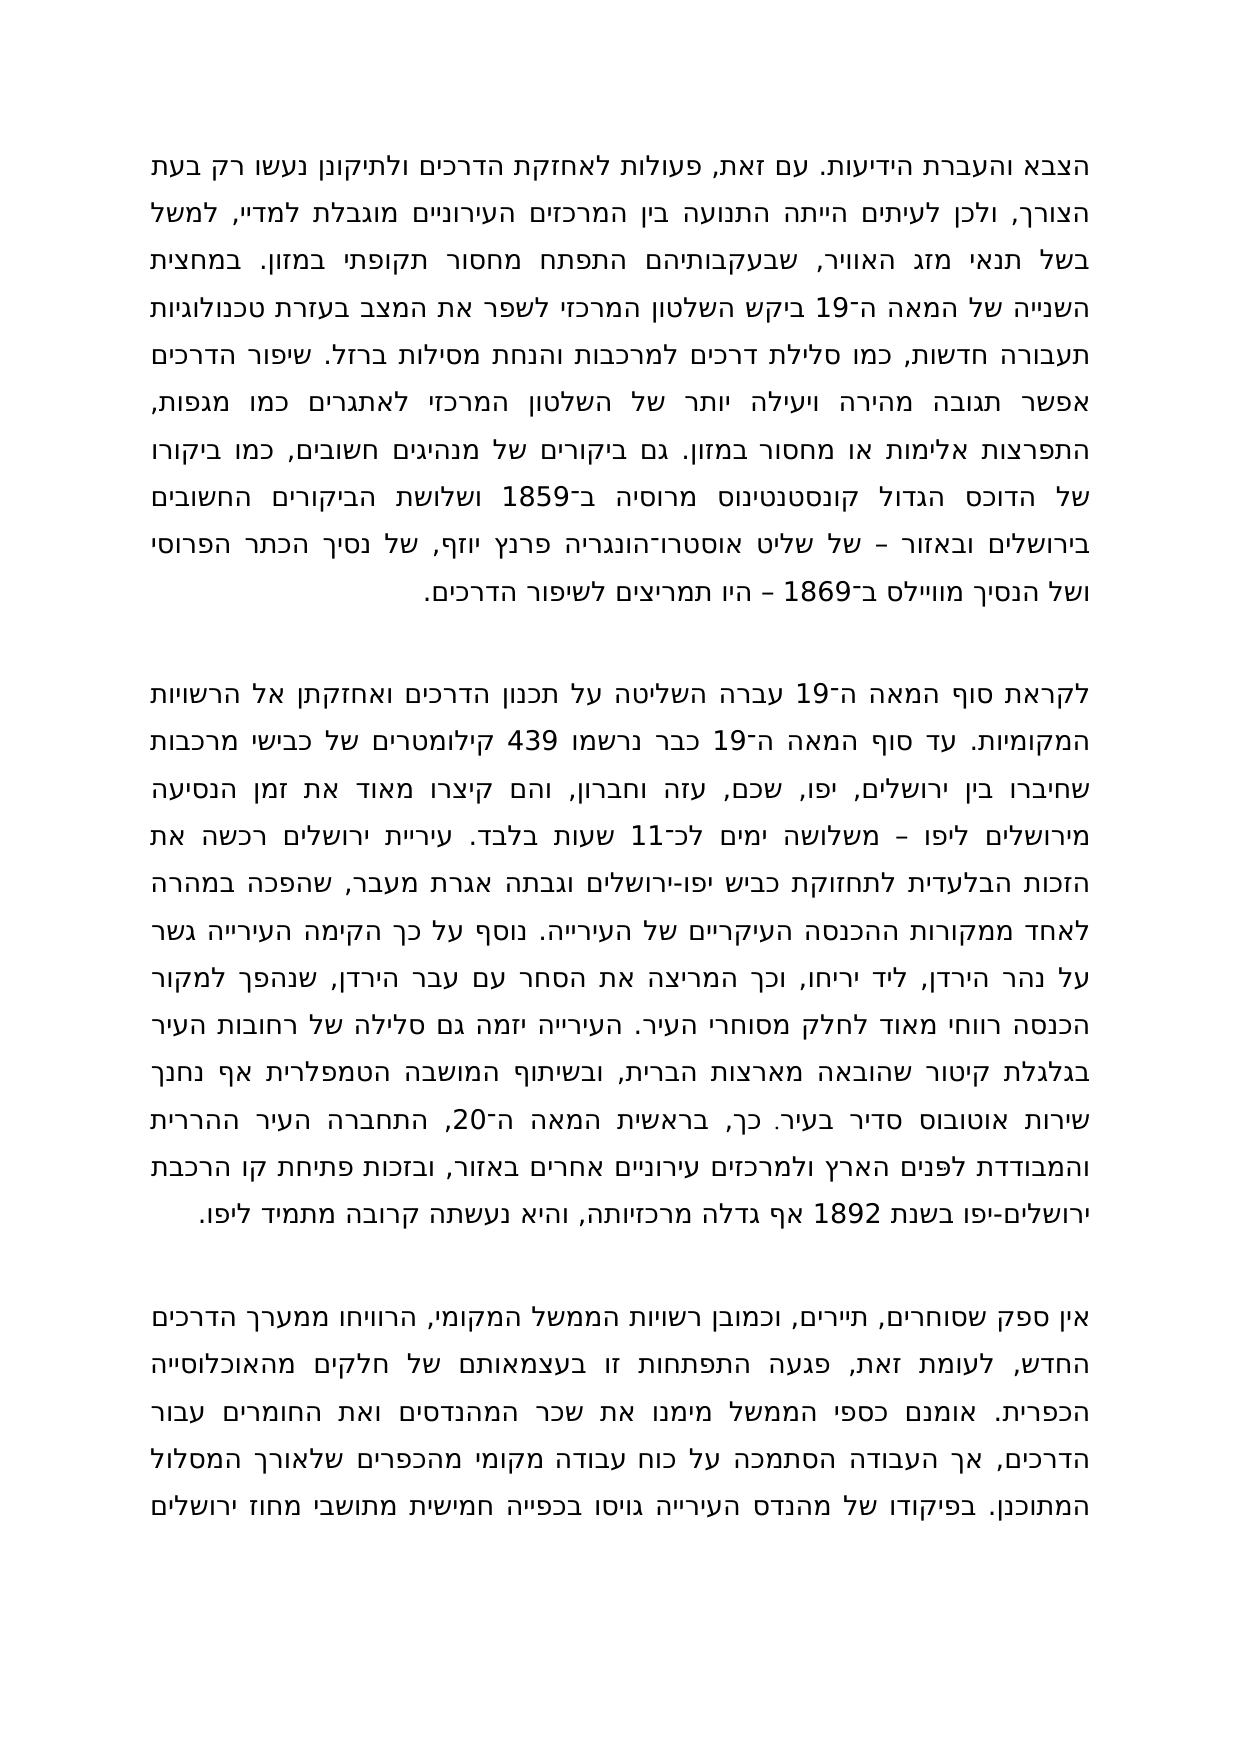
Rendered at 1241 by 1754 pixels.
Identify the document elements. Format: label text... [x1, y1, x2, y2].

text לקראת סוף המאה ה־19 עברה השליטה על תכנון הדרכים ואחזקתן אל הרשויות המקומיות. עד סוף המאה ה־19 כבר נרשמו 439 קילומטרים של כבישי מרכבות שחיברו בין ירושלים, יפו, שכם, עזה וחברון, והם קיצרו מאוד את זמן הנסיעה מירושלים ליפו – משלושה ימים לכ־11 שעות בלבד. עיריית ירושלים רכשה את הזכות הבלעדית לתחזוקת כביש יפו-ירושלים וגבתה אגרת מעבר, שהפכה במהרה לאחד ממקורות ההכנסה העיקריים של העירייה. נוסף על כך הקימה העירייה גשר על נהר הירדן, ליד יריחו, וכך המריצה את הסחר עם עבר הירדן, שנהפך למקור הכנסה רווחי מאוד לחלק מסוחרי העיר. העירייה יזמה גם סלילה של רחובות העיר בגלגלת קיטור שהובאה מארצות הברית, ובשיתוף המושבה הטמפלרית אף נחנך שירות אוטובוס סדיר בעיר. כך, בראשית המאה ה־20, התחברה העיר ההררית והמבודדת לפּנים הארץ ולמרכזים עירוניים אחרים באזור, ובזכות פתיחת קו הרכבת ירושלים-יפו בשנת 1892 אף גדלה מרכזיותה, והיא נעשתה קרובה מתמיד ליפו. [150, 678, 1090, 1230]
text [150, 1301, 1090, 1522]
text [150, 150, 1090, 607]
